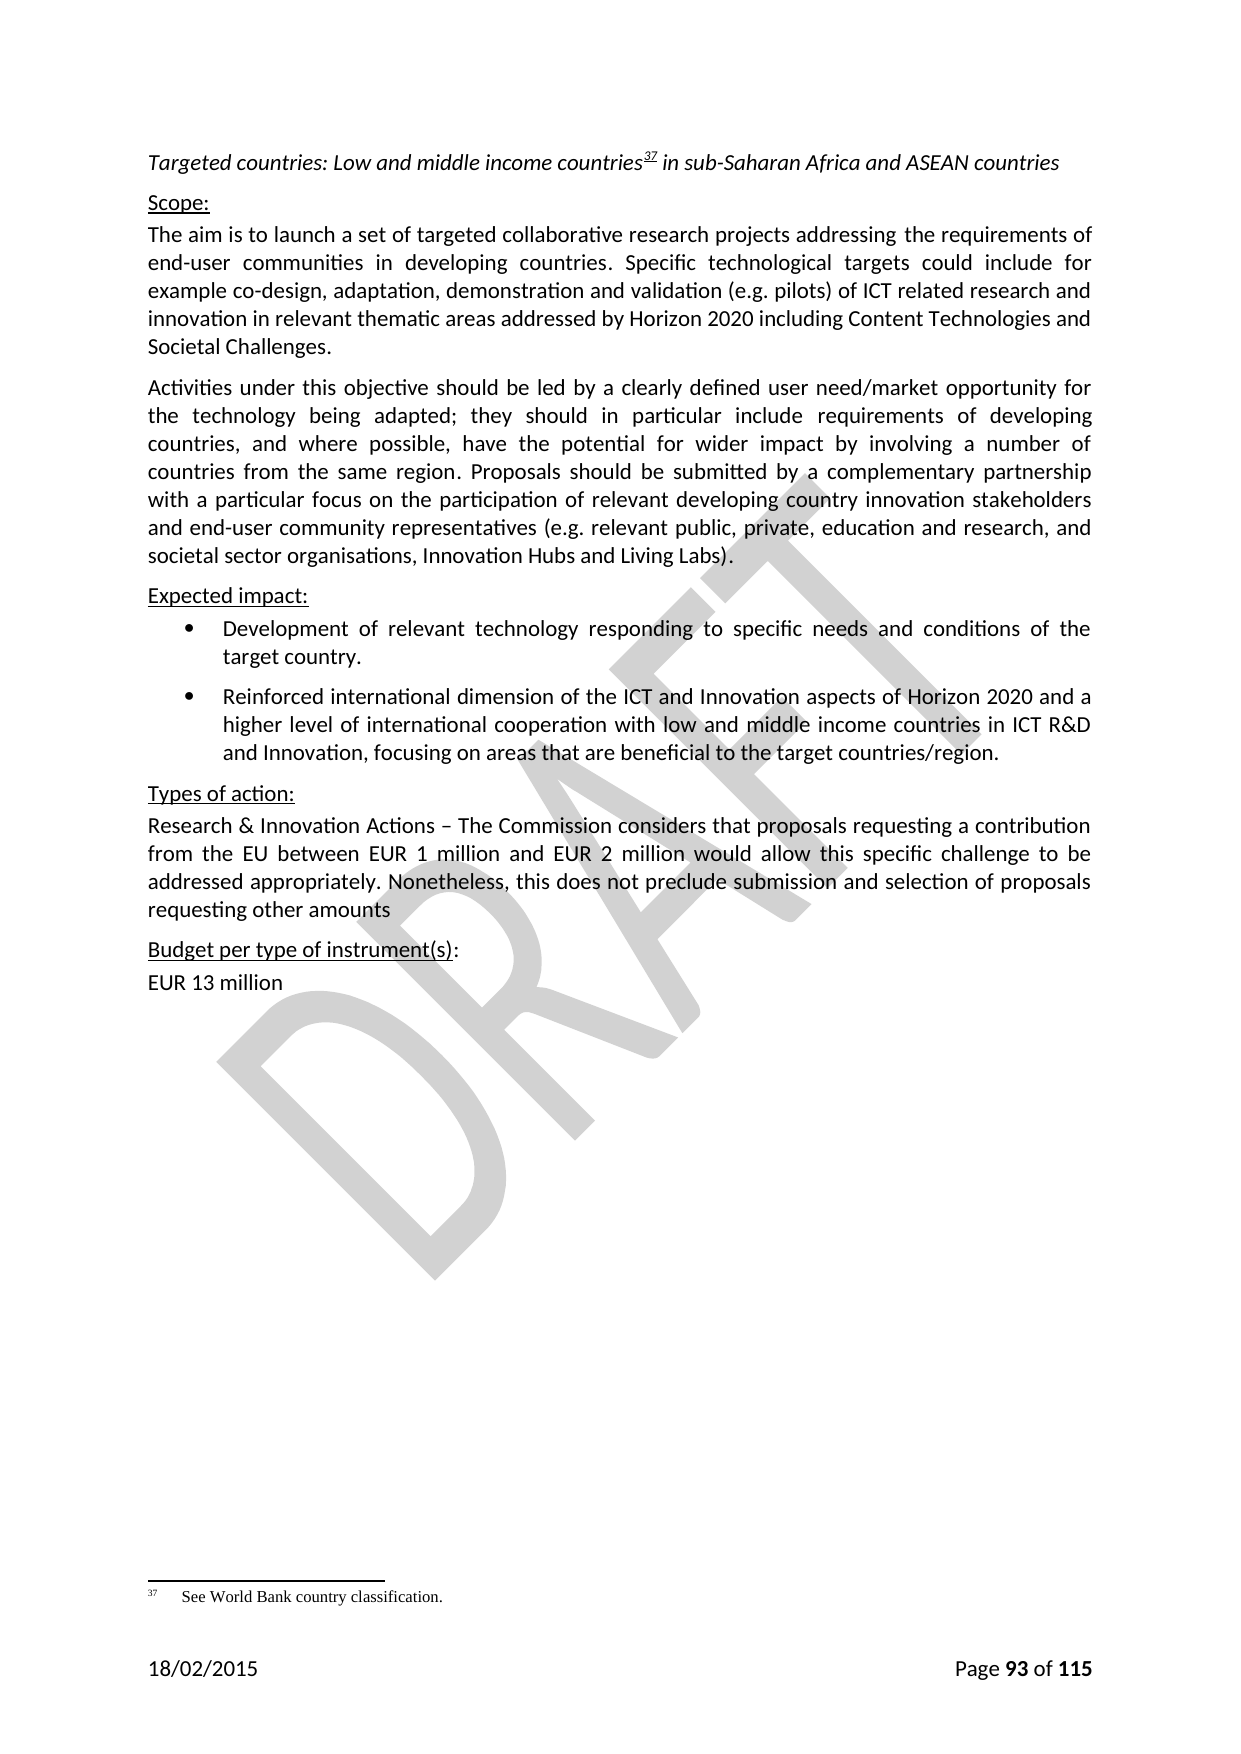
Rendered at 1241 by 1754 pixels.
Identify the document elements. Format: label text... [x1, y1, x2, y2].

text Targeted countries: Low and middle income countries in sub-Saharan Africa and ASEAN countries [148, 148, 1093, 176]
text Research & Innovation Actions – The Commission considers that proposals requesting a contribution from the EU between EUR 1 million and EUR 2 million would allow this specific challenge to be addressed appropriately. Nonetheless, this does not preclude submission and selection of proposals requesting other amounts [148, 811, 1093, 923]
text The aim is to launch a set of targeted collaborative research projects addressing the requirements of end-user communities in developing countries. Specific technological targets could include for example co-design, adaptation, demonstration and validation (e.g. pilots) of ICT related research and innovation in relevant thematic areas addressed by Horizon 2020 including Content Technologies and Societal Challenges. [148, 220, 1093, 360]
text EUR 13 million [148, 968, 1093, 996]
text Activities under this objective should be led by a clearly defined user need/market opportunity for the technology being adapted; they should in particular include requirements of developing countries, and where possible, have the potential for wider impact by involving a number of countries from the same region. Proposals should be submitted by a complementary partnership with a particular focus on the participation of relevant developing country innovation stakeholders and end-user community representatives (e.g. relevant public, private, education and research, and societal sector organisations, Innovation Hubs and Living Labs). [148, 373, 1093, 569]
text Types of action: [148, 779, 1093, 807]
text Budget per type of instrument(s): [148, 936, 1093, 964]
list Development of relevant technology responding to specific needs and conditions of the target country. [185, 614, 1093, 670]
text Scope: [148, 188, 1093, 216]
text Expected impact: [148, 582, 1093, 609]
list Reinforced international dimension of the ICT and Innovation aspects of Horizon 2020 and a higher level of international cooperation with low and middle income countries in ICT R&D and Innovation, focusing on areas that are beneficial to the target countries/region. [185, 682, 1093, 766]
